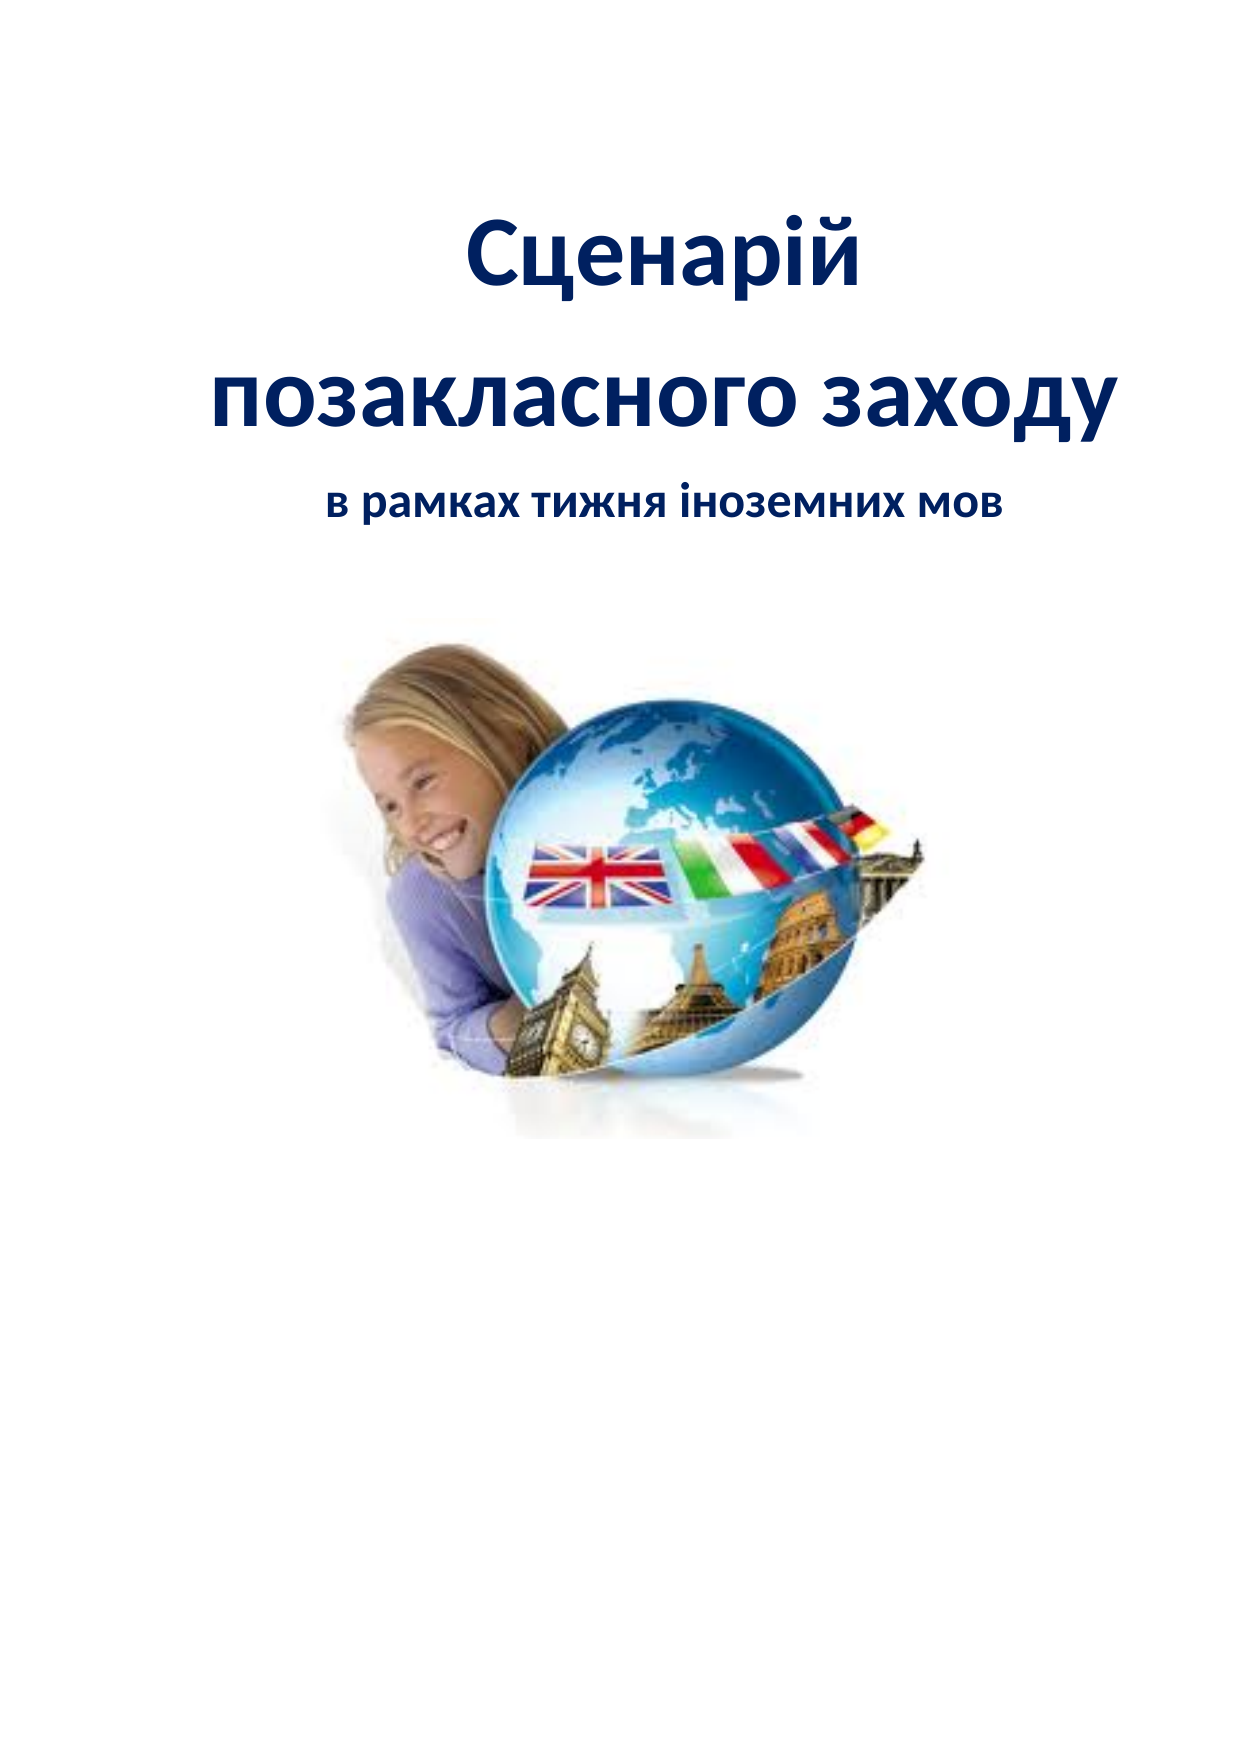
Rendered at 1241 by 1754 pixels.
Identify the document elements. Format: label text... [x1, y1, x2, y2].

text позакласного заходу [177, 329, 1152, 451]
text в рамках тижня іноземних мов [177, 469, 1152, 530]
picture [257, 618, 963, 1139]
text Сценарій [177, 188, 1152, 311]
